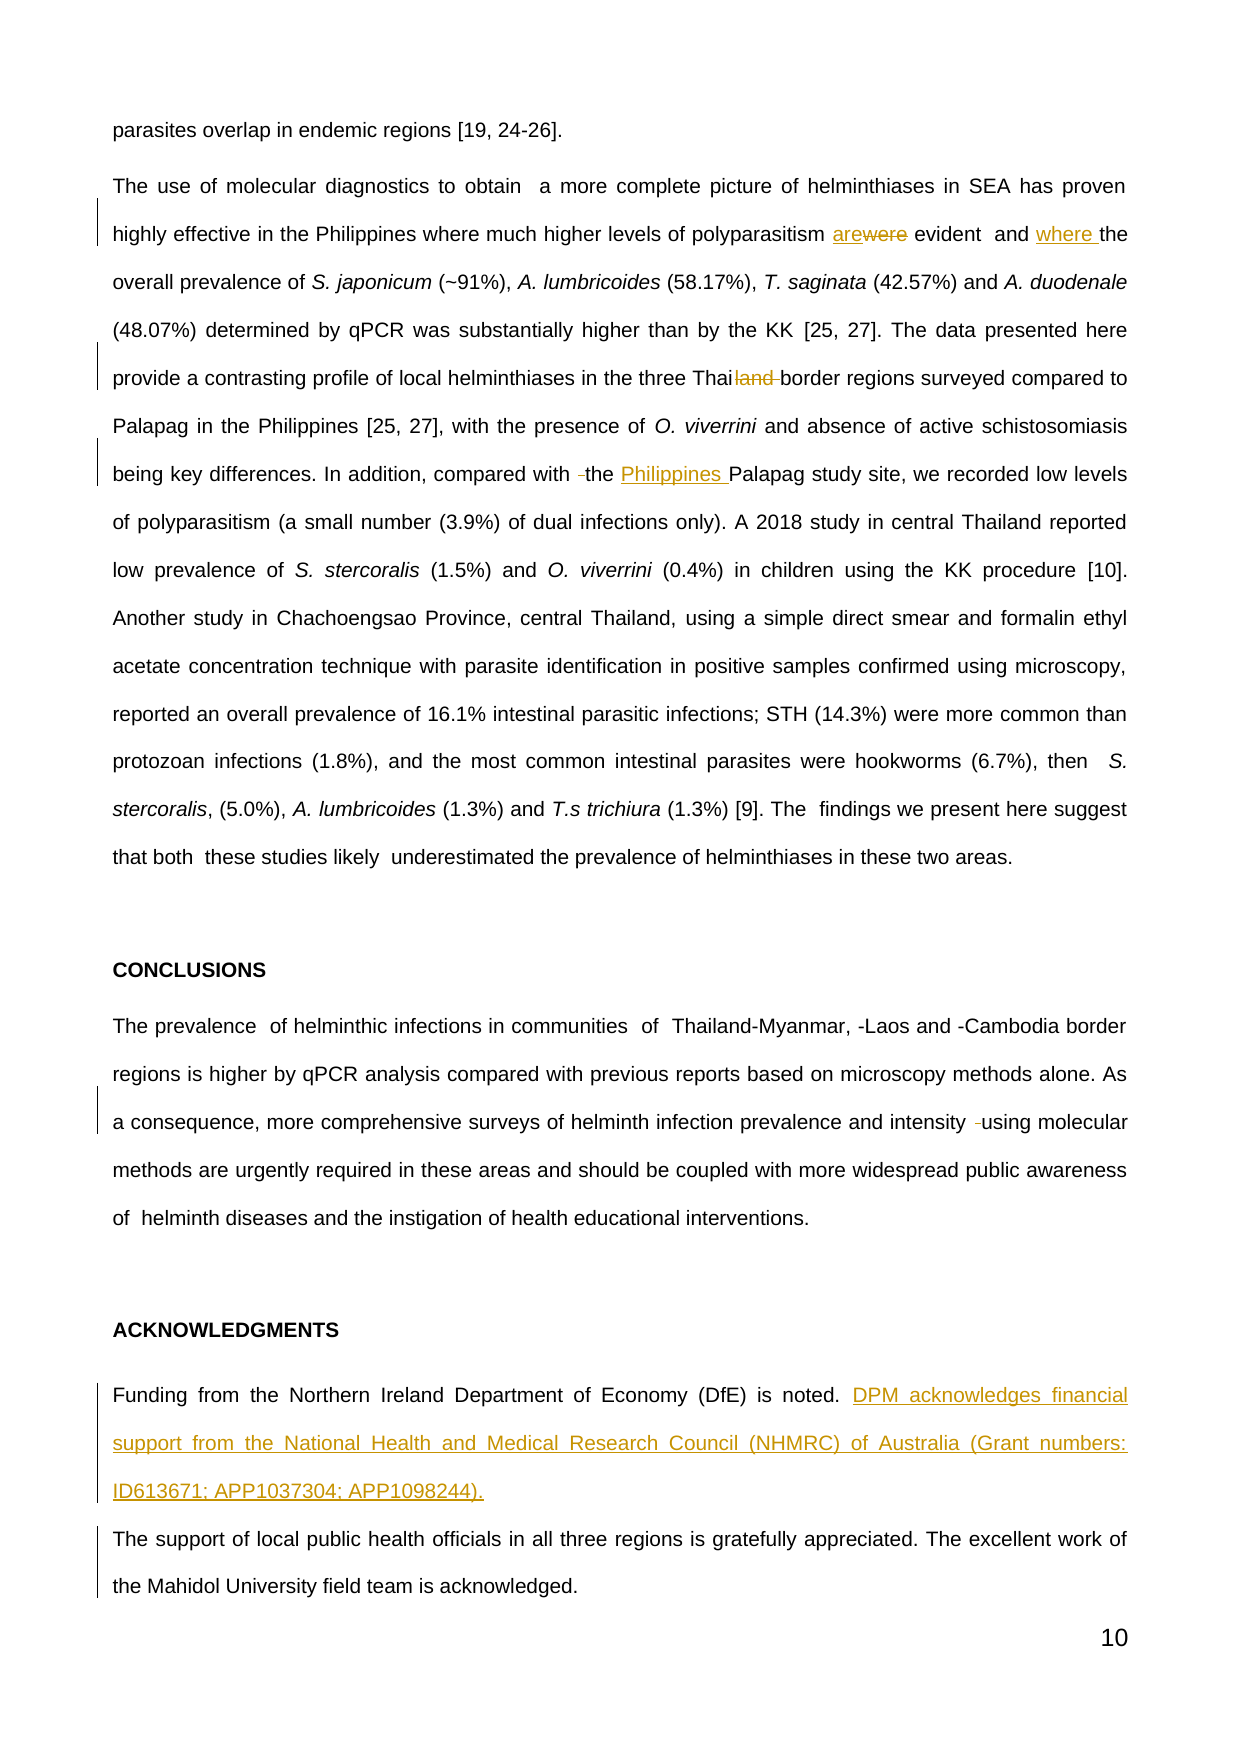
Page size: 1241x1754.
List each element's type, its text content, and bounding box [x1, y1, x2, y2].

text Funding from the Northern Ireland Department of Economy (DfE) is noted. [112, 1383, 1128, 1452]
text The support of local public health officials in all three regions is gratefully appreciated. The excellent work of the Mahidol University field team is acknowledged. [112, 1526, 1128, 1598]
text The use of molecular diagnostics to obtain a more complete picture of helminthiases in SEA has proven highly effective in the Philippines where much higher levels of polyparasitism evident and the overall prevalence of S. japonicum (~91%), A. lumbricoides (58.17%), T. saginata (42.57%) and A. duodenale (48.07%) determined by qPCR was substantially higher than by the KK [25, 27]. The data presented here provide a contrasting profile of local helminthiases in the three Thaiborder regions surveyed compared to Palapag in the Philippines [25, 27], with the presence of O. viverrini and absence of active schistosomiasis being key differences. In addition, compared with the Palapag study site, we recorded low levels of polyparasitism (a small number (3.9%) of dual infections only). A 2018 study in central Thailand reported low prevalence of S. stercoralis (1.5%) and O. viverrini (0.4%) in children using the KK procedure [10]. Another study in Chachoengsao Province, central Thailand, using a simple direct smear and formalin ethyl acetate concentration technique with parasite identification in positive samples confirmed using microscopy, reported an overall prevalence of 16.1% intestinal parasitic infections; STH (14.3%) were more common than protozoan infections (1.8%), and the most common intestinal parasites were hookworms (6.7%), then S. stercoralis, (5.0%), A. lumbricoides (1.3%) and T.s trichiura (1.3%) [9]. The findings we present here suggest that both these studies likely underestimated the prevalence of helminthiases in these two areas. [112, 174, 1128, 869]
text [112, 118, 1128, 142]
text CONCLUSIONS [112, 958, 1128, 982]
text The prevalence of helminthic infections in communities of Thailand-Myanmar, -Laos and -Cambodia border regions is higher by qPCR analysis compared with previous reports based on microscopy methods alone. As a consequence, more comprehensive surveys of helminth infection prevalence and intensity using molecular methods are urgently required in these areas and should be coupled with more widespread public awareness of helminth diseases and the instigation of health educational interventions. [112, 1014, 1128, 1229]
text ACKNOWLEDGMENTS [112, 1318, 1128, 1342]
text Funding from the Northern Ireland Department of Economy (DfE) is noted. [112, 1453, 1128, 1502]
